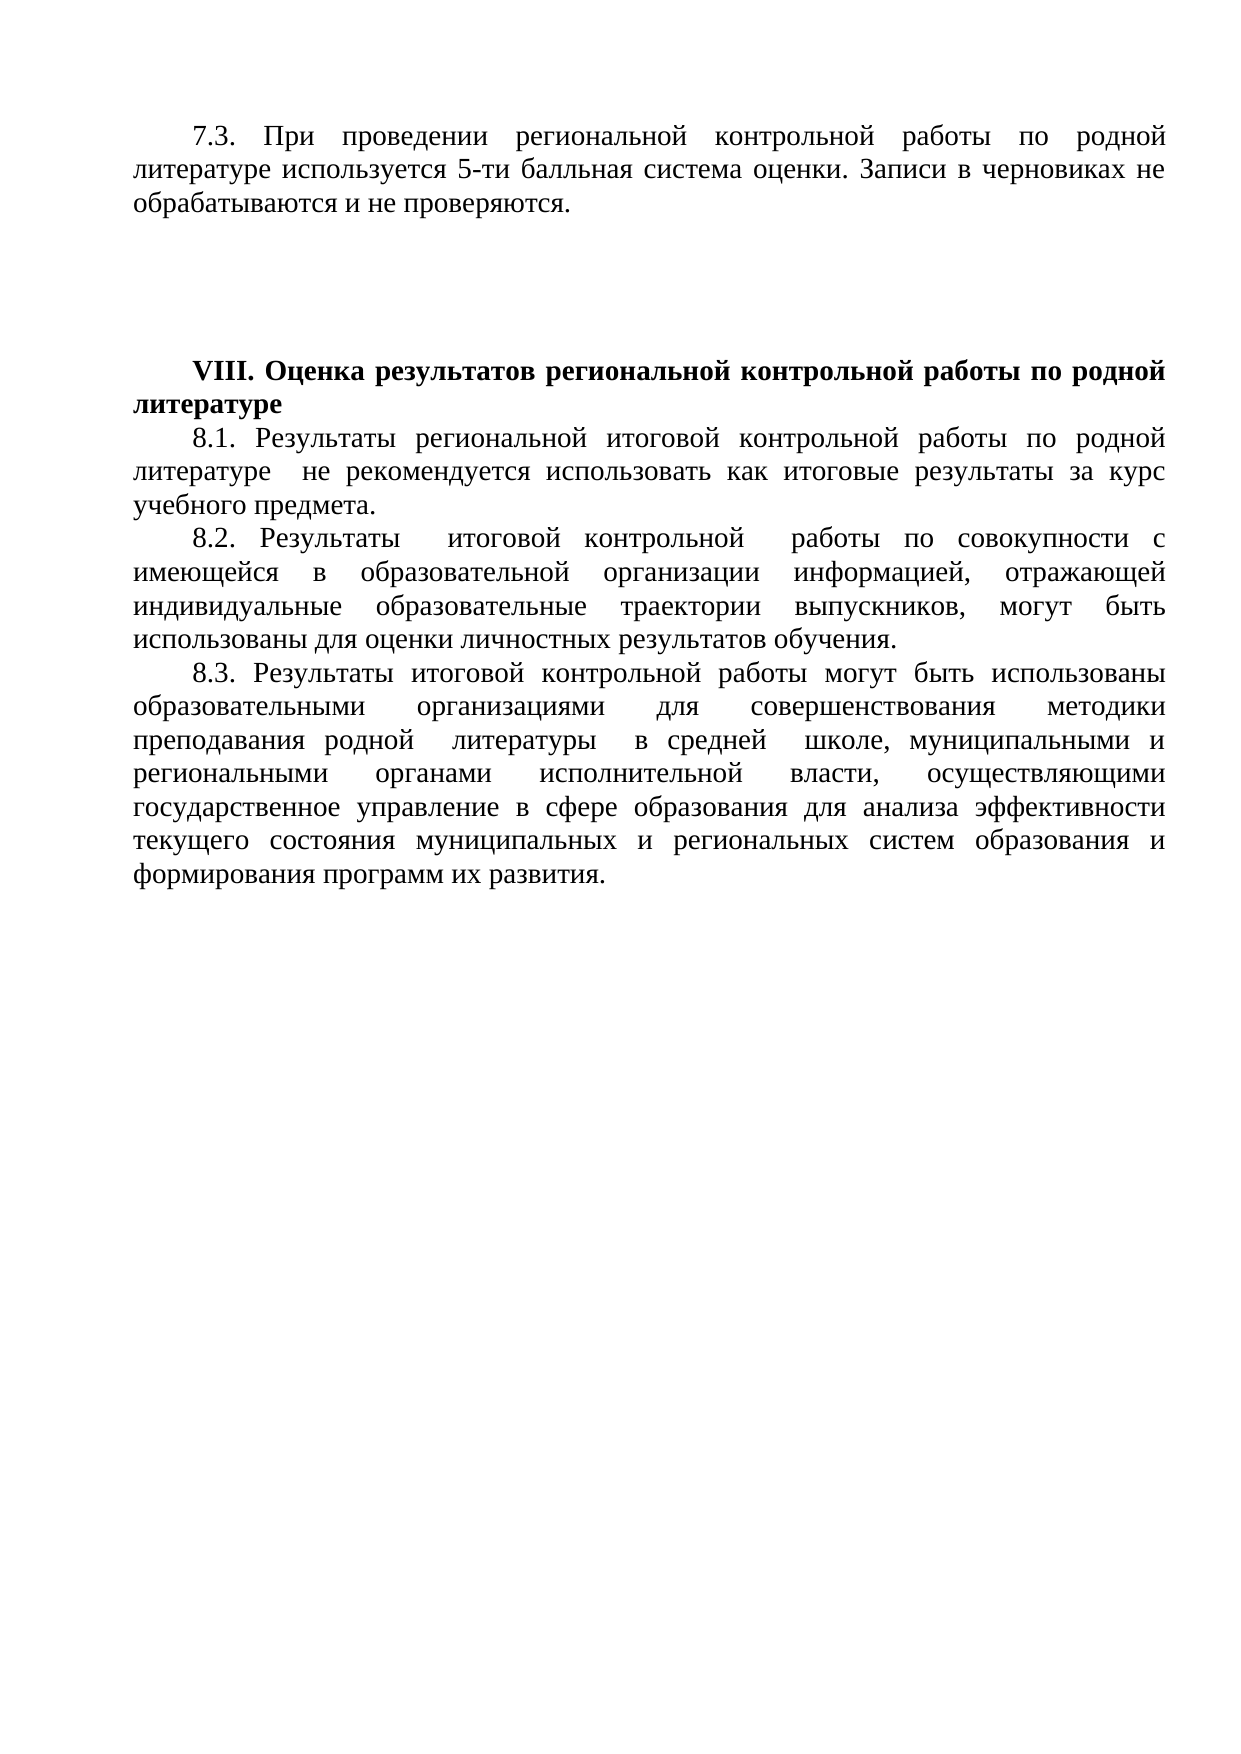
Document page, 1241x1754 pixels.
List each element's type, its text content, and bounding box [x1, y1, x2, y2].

text 8.2. Результаты итоговой контрольной работы по совокупности с имеющейся в образовательной организации информацией, отражающей индивидуальные образовательные траектории выпускников, могут быть использованы для оценки личностных результатов обучения. [133, 521, 1167, 655]
text 8.1. Результаты региональной итоговой контрольной работы по родной литературе не рекомендуется использовать как итоговые результаты за курс учебного предмета. [133, 420, 1167, 521]
text 8.3. Результаты итоговой контрольной работы могут быть использованы образовательными организациями для совершенствования методики преподавания родной литературы в средней школе, муниципальными и региональными органами исполнительной власти, осуществляющими государственное управление в сфере образования для анализа эффективности текущего состояния муниципальных и региональных систем образования и формирования программ их развития. [133, 655, 1167, 889]
text VIII. Оценка результатов региональной контрольной работы по родной литературе [133, 353, 1167, 420]
text 7.3. При проведении региональной контрольной работы по родной литературе используется 5-ти балльная система оценки. Записи в черновиках не обрабатываются и не проверяются. [133, 118, 1167, 219]
